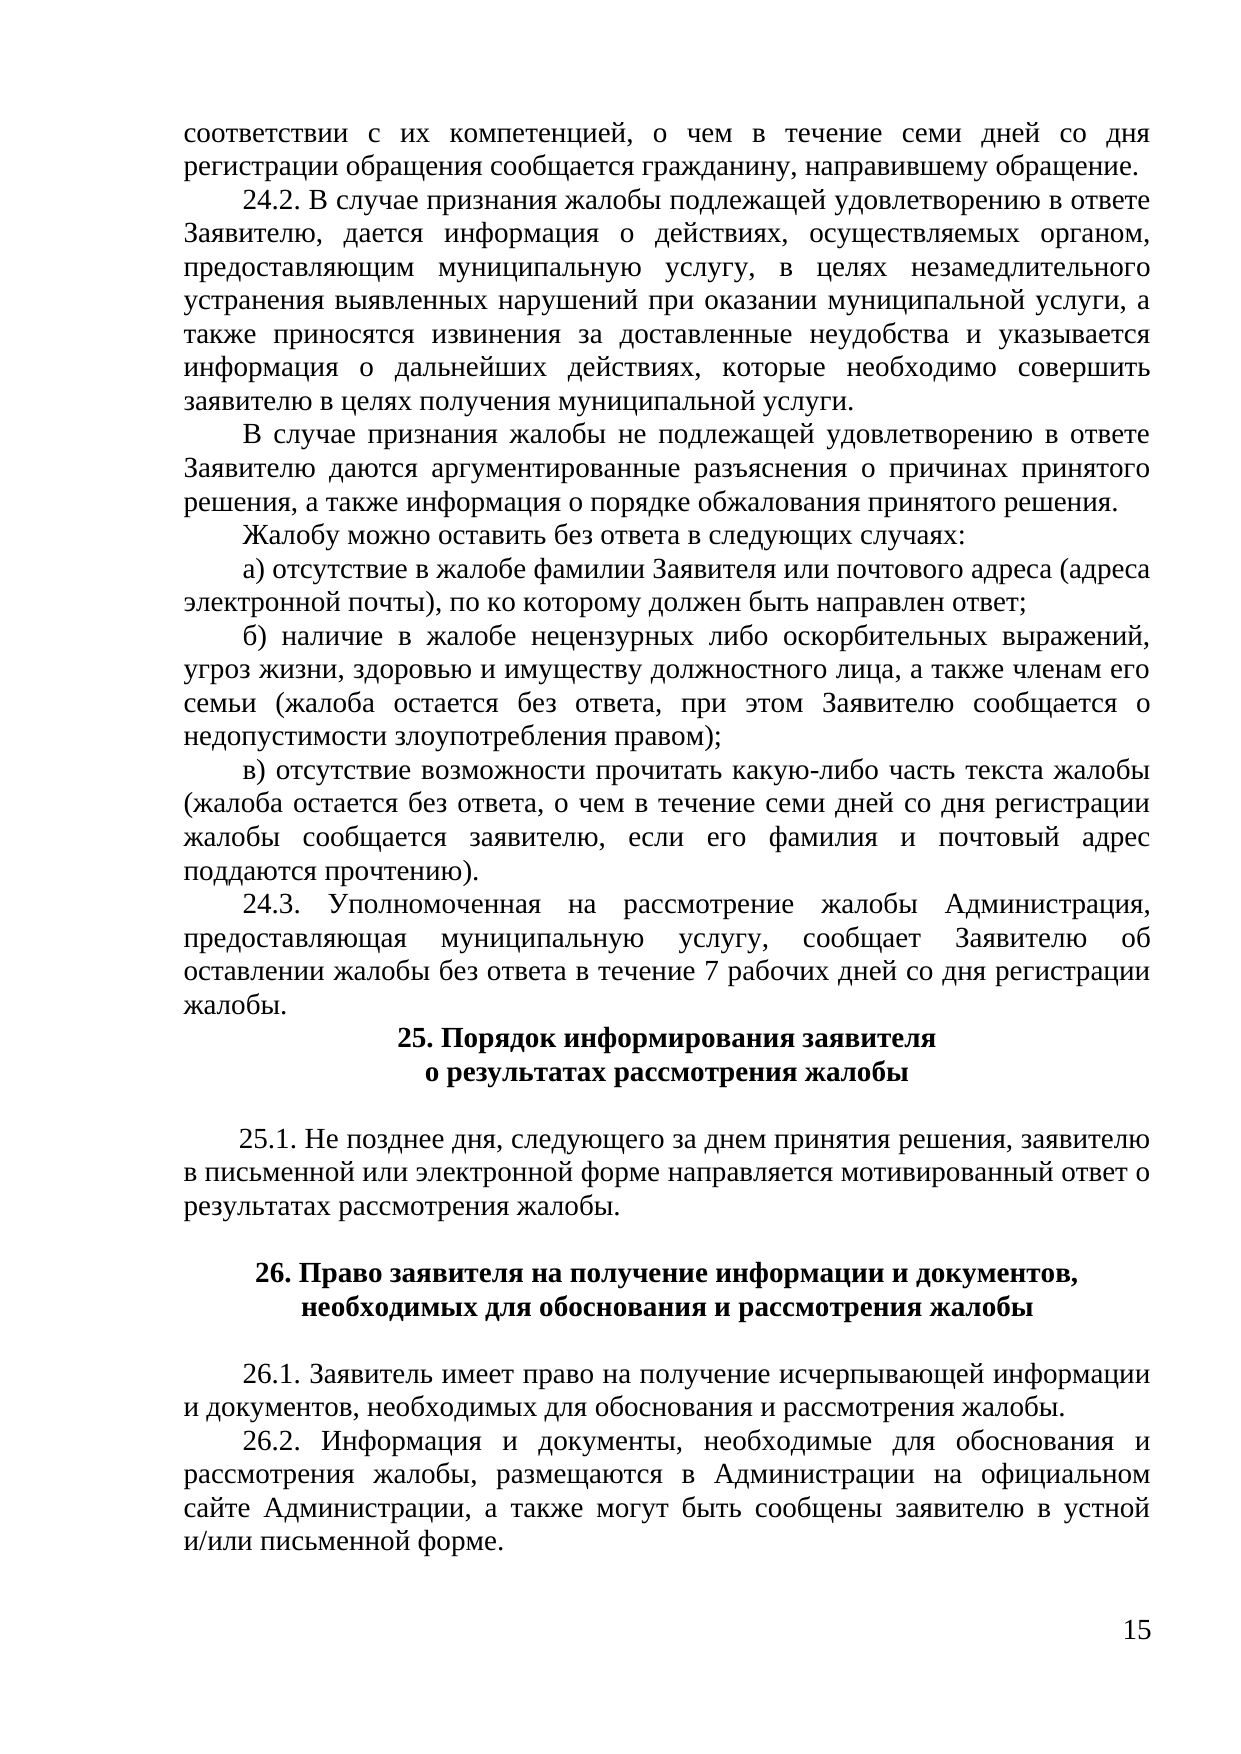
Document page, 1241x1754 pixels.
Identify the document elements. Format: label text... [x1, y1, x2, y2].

text 25. Порядок информирования заявителя [182, 1020, 1151, 1054]
text о результатах рассмотрения жалобы [182, 1054, 1151, 1087]
text 24.3. Уполномоченная на рассмотрение жалобы Администрация, предоставляющая муниципальную услугу, сообщает Заявителю об оставлении жалобы без ответа в течение 7 рабочих дней со дня регистрации жалобы. [183, 886, 1151, 1020]
text 25.1. Не позднее дня, следующего за днем принятия решения, заявителю в письменной или электронной форме направляется мотивированный ответ о результатах рассмотрения жалобы. [183, 1121, 1151, 1222]
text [183, 115, 1151, 182]
text б) наличие в жалобе нецензурных либо оскорбительных выражений, угроз жизни, здоровью и имуществу должностного лица, а также членам его семьи (жалоба остается без ответа, при этом Заявителю сообщается о недопустимости злоупотребления правом); [183, 618, 1151, 752]
text 26.1. Заявитель имеет право на получение исчерпывающей информации и документов, необходимых для обоснования и рассмотрения жалобы. [183, 1356, 1151, 1423]
text Жалобу можно оставить без ответа в следующих случаях: [183, 517, 1151, 551]
text 24.2. В случае признания жалобы подлежащей удовлетворению в ответе Заявителю, дается информация о действиях, осуществляемых органом, предоставляющим муниципальную услугу, в целях незамедлительного устранения выявленных нарушений при оказании муниципальной услуги, а также приносятся извинения за доставленные неудобства и указывается информация о дальнейших действиях, которые необходимо совершить заявителю в целях получения муниципальной услуги. [183, 182, 1151, 417]
text 26. Право заявителя на получение информации и документов, необходимых для обоснования и рассмотрения жалобы [182, 1255, 1151, 1322]
text 26.2. Информация и документы, необходимые для обоснования и рассмотрения жалобы, размещаются в Администрации на официальном сайте Администрации, а также могут быть сообщены заявителю в устной и/или письменной форме. [183, 1423, 1151, 1557]
text а) отсутствие в жалобе фамилии Заявителя или почтового адреса (адреса электронной почты), по ко которому должен быть направлен ответ; [183, 551, 1151, 618]
text в) отсутствие возможности прочитать какую-либо часть текста жалобы (жалоба остается без ответа, о чем в течение семи дней со дня регистрации жалобы сообщается заявителю, если его фамилия и почтовый адрес поддаются прочтению). [183, 752, 1151, 886]
text В случае признания жалобы не подлежащей удовлетворению в ответе Заявителю даются аргументированные разъяснения о причинах принятого решения, а также информация о порядке обжалования принятого решения. [183, 417, 1151, 517]
